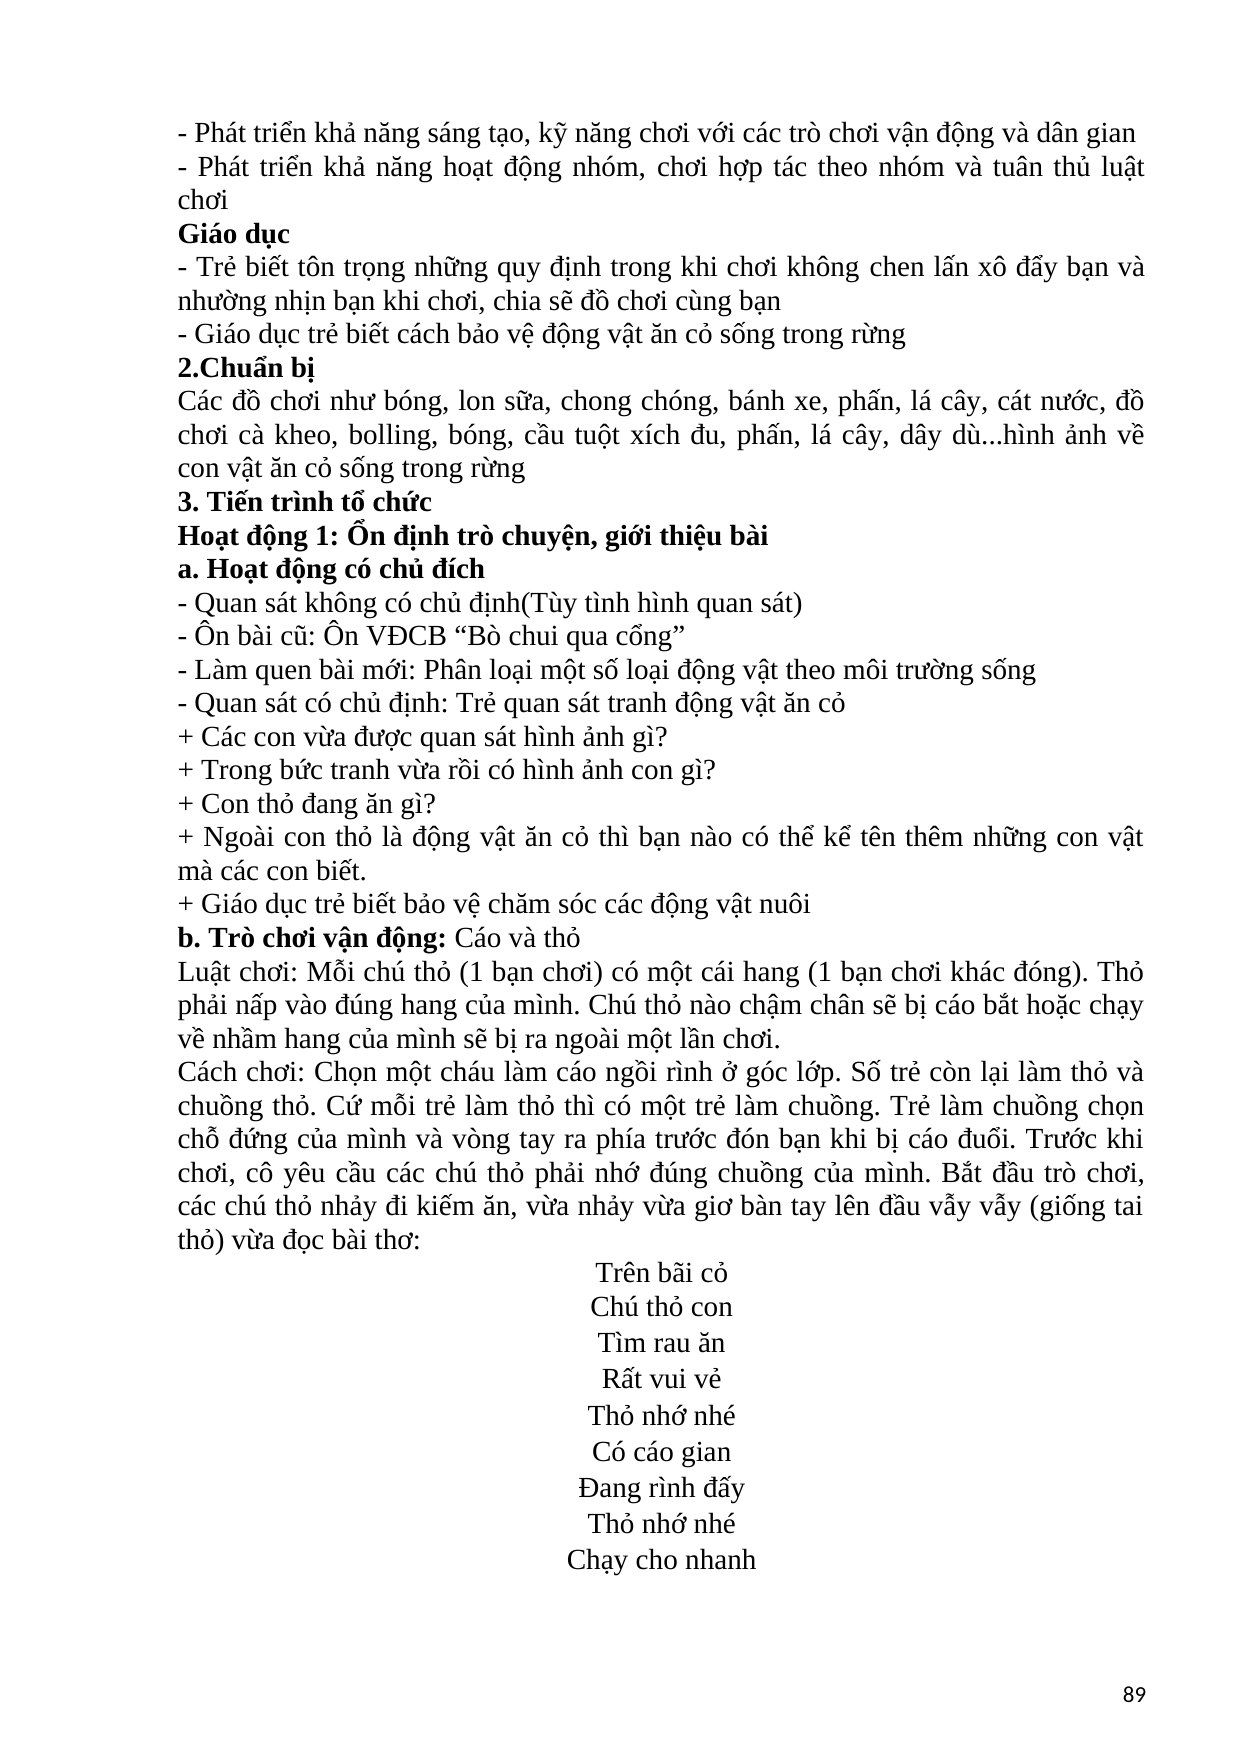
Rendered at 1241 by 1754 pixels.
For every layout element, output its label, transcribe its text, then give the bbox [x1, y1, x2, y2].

text Luật chơi: Mỗi chú thỏ (1 bạn chơi) có một cái hang (1 bạn chơi khác đóng). Thỏ phải nấp vào đúng hang của mình. Chú thỏ nào chậm chân sẽ bị cáo bắt hoặc chạy về nhầm hang của mình sẽ bị ra ngoài một lần chơi. [177, 954, 1146, 1054]
text - Giáo dục trẻ biết cách bảo vệ động vật ăn cỏ sống trong rừng [177, 316, 1146, 350]
text + Ngoài con thỏ là động vật ăn cỏ thì bạn nào có thể kể tên thêm những con vật mà các con biết. [177, 819, 1146, 887]
text a. Hoạt động có chủ đích [177, 551, 1146, 585]
text - Trẻ biết tôn trọng những quy định trong khi chơi không chen lấn xô đẩy bạn và nhường nhịn bạn khi chơi, chia sẽ đồ chơi cùng bạn [177, 249, 1146, 316]
text b. Trò chơi vận động: Cáo và thỏ [177, 920, 1146, 954]
text 2.Chuẩn bị [177, 350, 1146, 383]
text + Trong bức tranh vừa rồi có hình ảnh con gì? [177, 752, 1146, 786]
text Hoạt động 1: Ổn định trò chuyện, giới thiệu bài [177, 518, 1146, 551]
text Cách chơi: Chọn một cháu làm cáo ngồi rình ở góc lớp. Số trẻ còn lại làm thỏ và chuồng thỏ. Cứ mỗi trẻ làm thỏ thì có một trẻ làm chuồng. Trẻ làm chuồng chọn chỗ đứng của mình và vòng tay ra phía trước đón bạn khi bị cáo đuổi. Trước khi chơi, cô yêu cầu các chú thỏ phải nhớ đúng chuồng của mình. Bắt đầu trò chơi, các chú thỏ nhảy đi kiếm ăn, vừa nhảy vừa giơ bàn tay lên đầu vẫy vẫy (giống tai thỏ) vừa đọc bài thơ: [177, 1054, 1146, 1256]
text - Quan sát có chủ định: Trẻ quan sát tranh động vật ăn cỏ [177, 685, 1146, 719]
text - Quan sát không có chủ định(Tùy tình hình quan sát) [177, 585, 1146, 618]
text - Phát triển khả năng hoạt động nhóm, chơi hợp tác theo nhóm và tuân thủ luật chơi [177, 149, 1146, 216]
text Trên bãi cỏ [177, 1256, 1146, 1289]
text Giáo dục [177, 216, 1146, 249]
text - Phát triển khả năng sáng tạo, kỹ năng chơi với các trò chơi vận động và dân gian [177, 115, 1146, 149]
text 3. Tiến trình tổ chức [177, 484, 1146, 518]
text + Giáo dục trẻ biết bảo vệ chăm sóc các động vật nuôi [177, 887, 1146, 920]
text Các đồ chơi như bóng, lon sữa, chong chóng, bánh xe, phấn, lá cây, cát nước, đồ chơi cà kheo, bolling, bóng, cầu tuột xích đu, phấn, lá cây, dây dù...hình ảnh về con vật ăn cỏ sống trong rừng [177, 383, 1146, 484]
text - Làm quen bài mới: Phân loại một số loại động vật theo môi trường sống [177, 652, 1146, 685]
text + Con thỏ đang ăn gì? [177, 786, 1146, 819]
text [177, 1289, 1146, 1576]
text - Ôn bài cũ: Ôn VĐCB “Bò chui qua cổng” [177, 618, 1146, 652]
text + Các con vừa được quan sát hình ảnh gì? [177, 719, 1146, 752]
